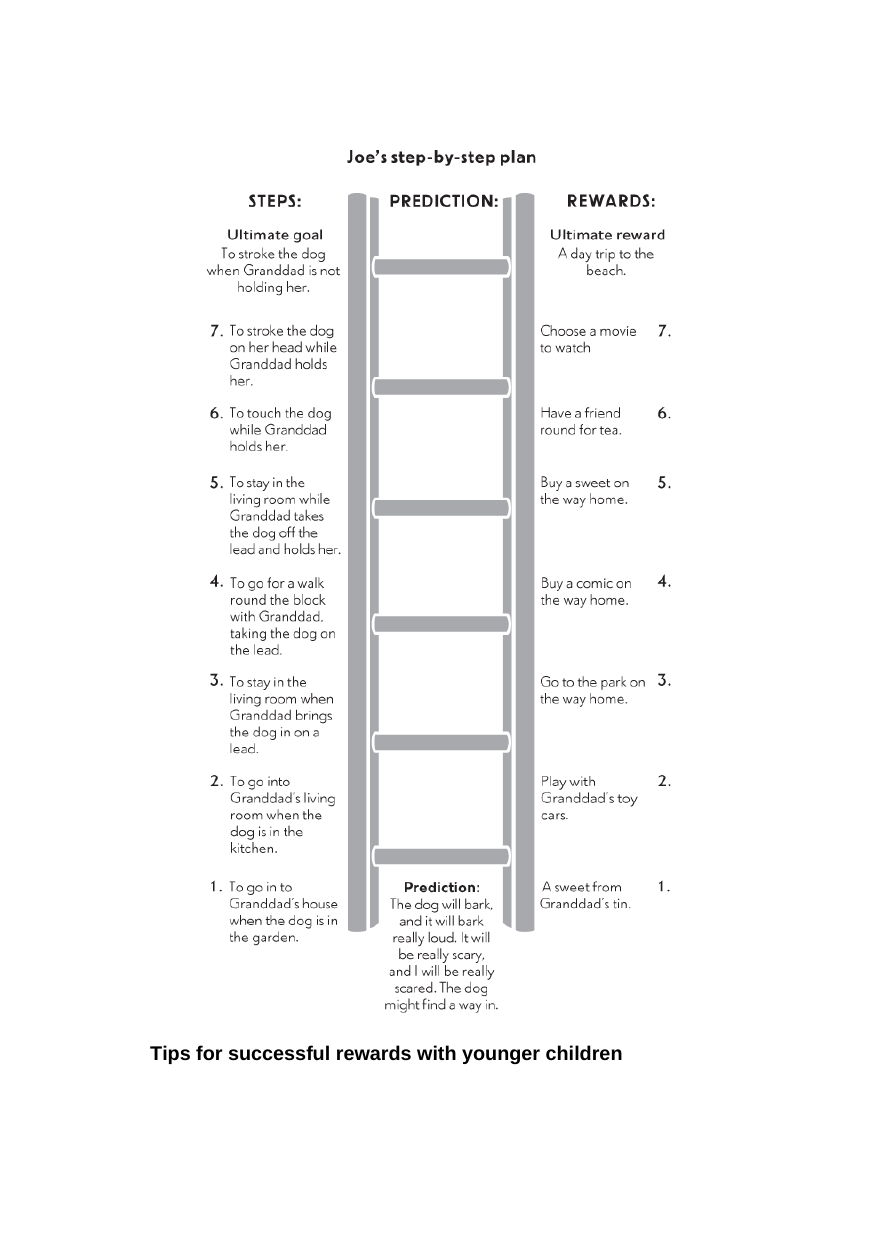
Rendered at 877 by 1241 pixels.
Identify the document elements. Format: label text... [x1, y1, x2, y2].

text Tips for successful rewards with younger children [150, 1037, 727, 1064]
picture [206, 150, 671, 1013]
